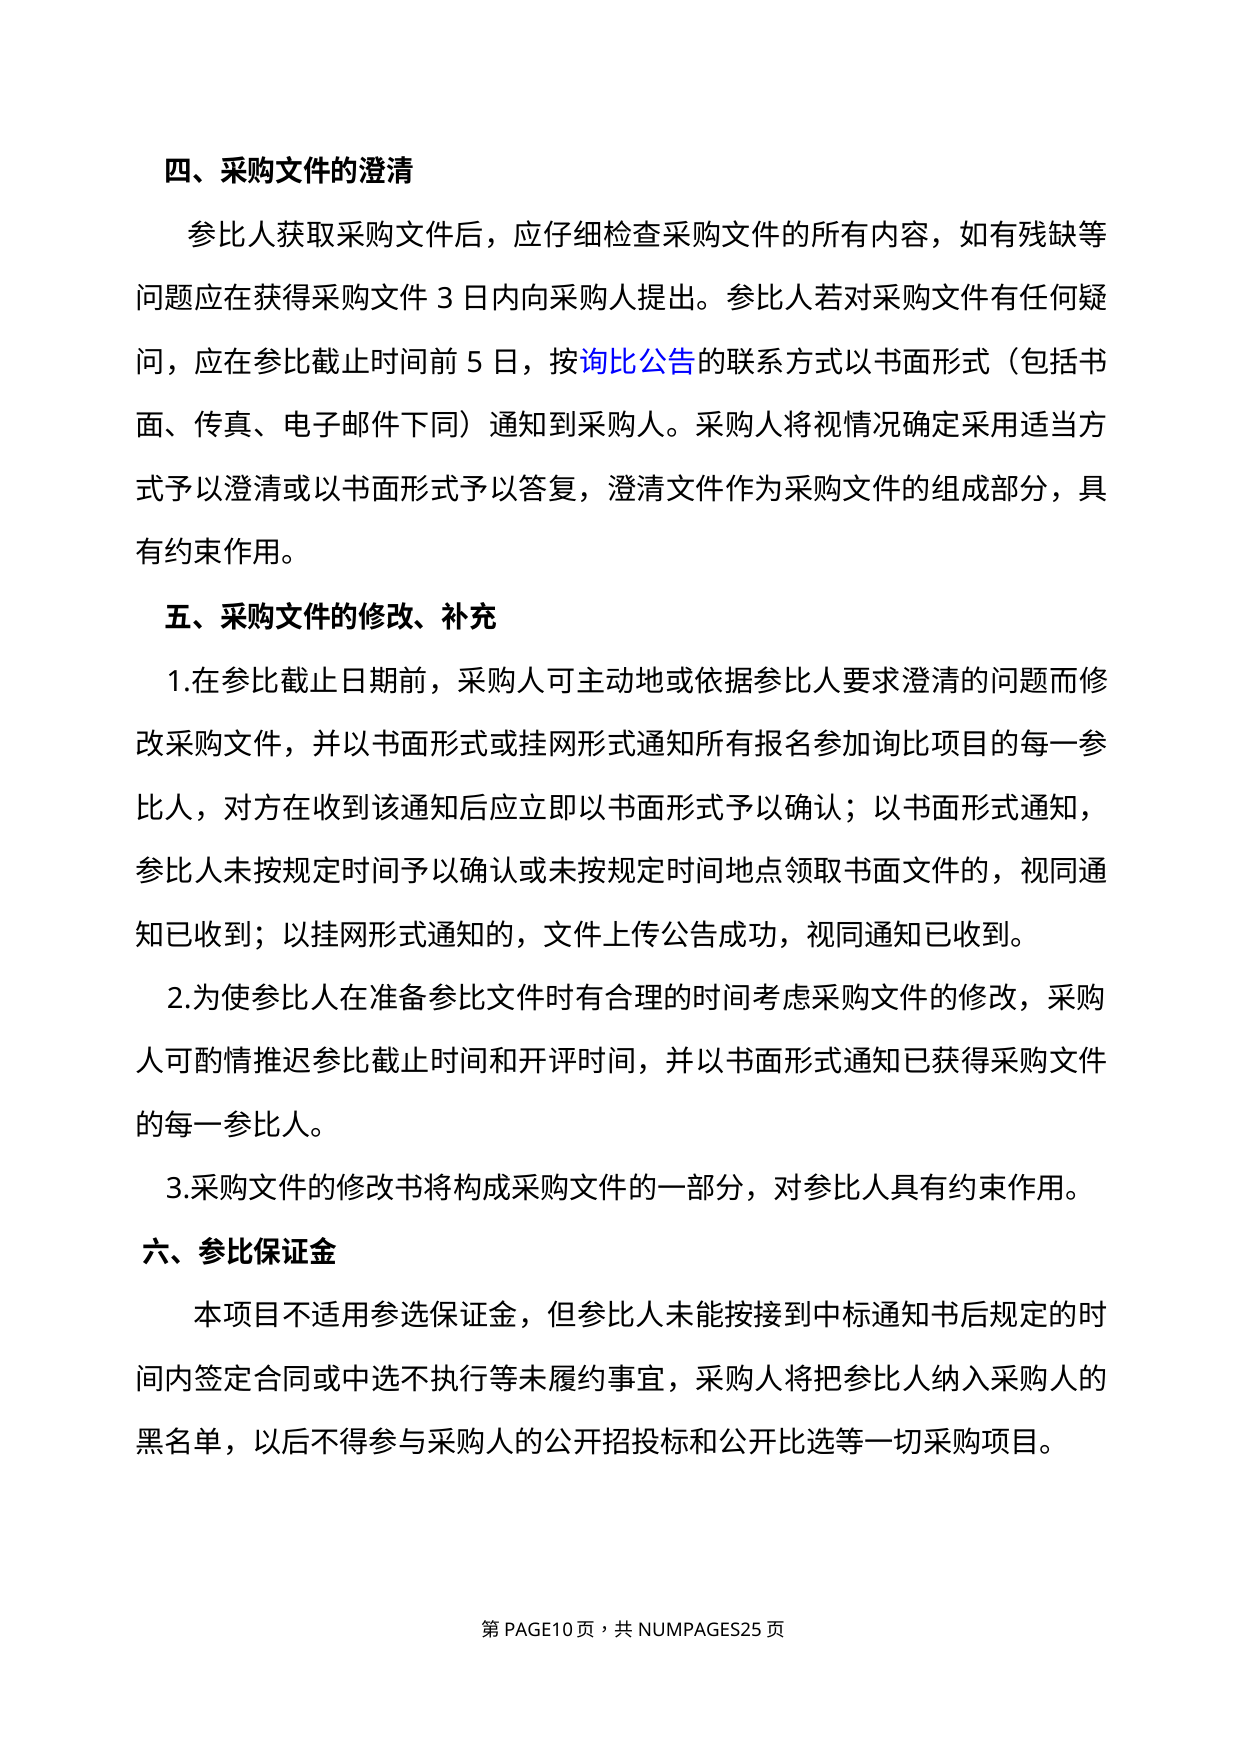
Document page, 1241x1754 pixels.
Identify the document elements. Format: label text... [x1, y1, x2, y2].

text 参比人获取采购文件后，应仔细检查采购文件的所有内容，如有残缺等问题应在获得采购文件 3 日内向采购人提出。参比人若对采购文件有任何疑问，应在参比截止时间前 5 日，按询比公告的联系方式以书面形式（包括书面、传真、电子邮件下同）通知到采购人。采购人将视情况确定采用适当方式予以澄清或以书面形式予以答复，澄清文件作为采购文件的组成部分，具有约束作用。 [135, 211, 1109, 571]
text 3.采购文件的修改书将构成采购文件的一部分，对参比人具有约束作用。 [135, 1165, 1109, 1207]
text 六、参比保证金 [135, 1228, 1121, 1271]
text 四、采购文件的澄清 [135, 148, 1121, 190]
text 本项目不适用参选保证金，但参比人未能按接到中标通知书后规定的时间内签定合同或中选不执行等未履约事宜，采购人将把参比人纳入采购人的黑名单，以后不得参与采购人的公开招投标和公开比选等一切采购项目。 [135, 1292, 1109, 1461]
text 五、采购文件的修改、补充 [135, 594, 1121, 636]
text 2.为使参比人在准备参比文件时有合理的时间考虑采购文件的修改，采购人可酌情推迟参比截止时间和开评时间，并以书面形式通知已获得采购文件的每一参比人。 [135, 974, 1109, 1144]
text 1.在参比截止日期前，采购人可主动地或依据参比人要求澄清的问题而修改采购文件，并以书面形式或挂网形式通知所有报名参加询比项目的每一参比人，对方在收到该通知后应立即以书面形式予以确认；以书面形式通知，参比人未按规定时间予以确认或未按规定时间地点领取书面文件的，视同通知已收到；以挂网形式通知的，文件上传公告成功，视同通知已收到。 [135, 657, 1109, 953]
